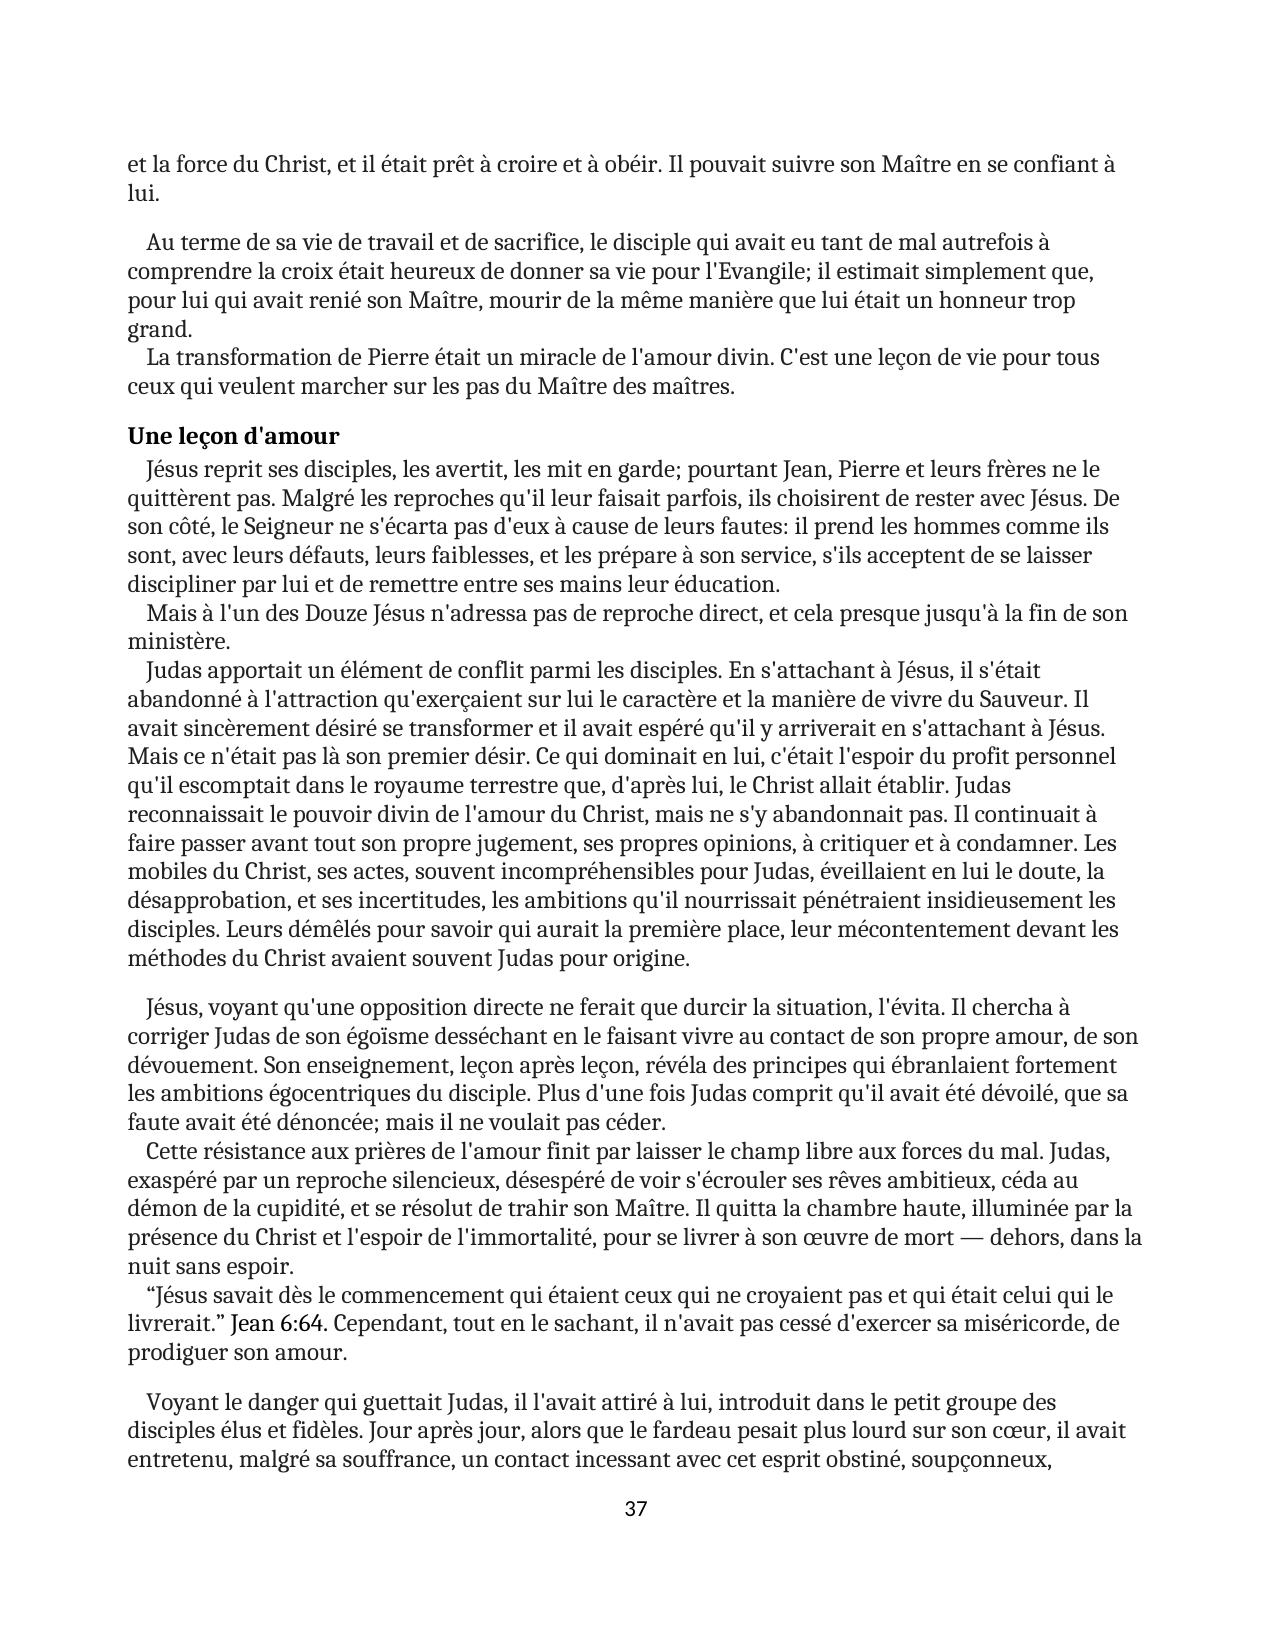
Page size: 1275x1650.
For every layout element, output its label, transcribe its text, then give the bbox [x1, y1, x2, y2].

text Mais à l'un des Douze Jésus n'adressa pas de reproche direct, et cela presque jusqu'à la fin de son ministère. [127, 598, 1144, 656]
text “Jésus savait dès le commencement qui étaient ceux qui ne croyaient pas et qui était celui qui le livrerait.” Jean 6:64. Cependant, tout en le sachant, il n'avait pas cessé d'exercer sa miséricorde, de prodiguer son amour. [127, 1281, 1144, 1367]
text Judas apportait un élément de conflit parmi les disciples. En s'attachant à Jésus, il s'était abandonné à l'attraction qu'exerçaient sur lui le caractère et la manière de vivre du Sauveur. Il avait sincèrement désiré se transformer et il avait espéré qu'il y arriverait en s'attachant à Jésus. Mais ce n'était pas là son premier désir. Ce qui dominait en lui, c'était l'espoir du profit personnel qu'il escomptait dans le royaume terrestre que, d'après lui, le Christ allait établir. Judas reconnaissait le pouvoir divin de l'amour du Christ, mais ne s'y abandonnait pas. Il continuait à faire passer avant tout son propre jugement, ses propres opinions, à critiquer et à condamner. Les mobiles du Christ, ses actes, souvent incompréhensibles pour Judas, éveillaient en lui le doute, la désapprobation, et ses incertitudes, les ambitions qu'il nourrissait pénétraient insidieusement les disciples. Leurs démêlés pour savoir qui aurait la première place, leur mécontentement devant les méthodes du Christ avaient souvent Judas pour origine. [127, 656, 1144, 972]
text Cette résistance aux prières de l'amour finit par laisser le champ libre aux forces du mal. Judas, exaspéré par un reproche silencieux, désespéré de voir s'écrouler ses rêves ambitieux, céda au démon de la cupidité, et se résolut de trahir son Maître. Il quitta la chambre haute, illuminée par la présence du Christ et l'espoir de l'immortalité, pour se livrer à son œuvre de mort — dehors, dans la nuit sans espoir. [127, 1137, 1144, 1281]
subtitle Une leçon d'amour [127, 422, 1144, 450]
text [127, 1388, 1144, 1474]
text Jésus, voyant qu'une opposition directe ne ferait que durcir la situation, l'évita. Il chercha à corriger Judas de son égoïsme desséchant en le faisant vivre au contact de son propre amour, de son dévouement. Son enseignement, leçon après leçon, révéla des principes qui ébranlaient fortement les ambitions égocentriques du disciple. Plus d'une fois Judas comprit qu'il avait été dévoilé, que sa faute avait été dénoncée; mais il ne voulait pas céder. [127, 993, 1144, 1137]
text Au terme de sa vie de travail et de sacrifice, le disciple qui avait eu tant de mal autrefois à comprendre la croix était heureux de donner sa vie pour l'Evangile; il estimait simplement que, pour lui qui avait renié son Maître, mourir de la même manière que lui était un honneur trop grand. [127, 228, 1144, 343]
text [127, 150, 1144, 207]
text Jésus reprit ses disciples, les avertit, les mit en garde; pourtant Jean, Pierre et leurs frères ne le quittèrent pas. Malgré les reproches qu'il leur faisait parfois, ils choisirent de rester avec Jésus. De son côté, le Seigneur ne s'écarta pas d'eux à cause de leurs fautes: il prend les hommes comme ils sont, avec leurs défauts, leurs faiblesses, et les prépare à son service, s'ils acceptent de se laisser discipliner par lui et de remettre entre ses mains leur éducation. [127, 455, 1144, 598]
text La transformation de Pierre était un miracle de l'amour divin. C'est une leçon de vie pour tous ceux qui veulent marcher sur les pas du Maître des maîtres. [127, 343, 1144, 401]
